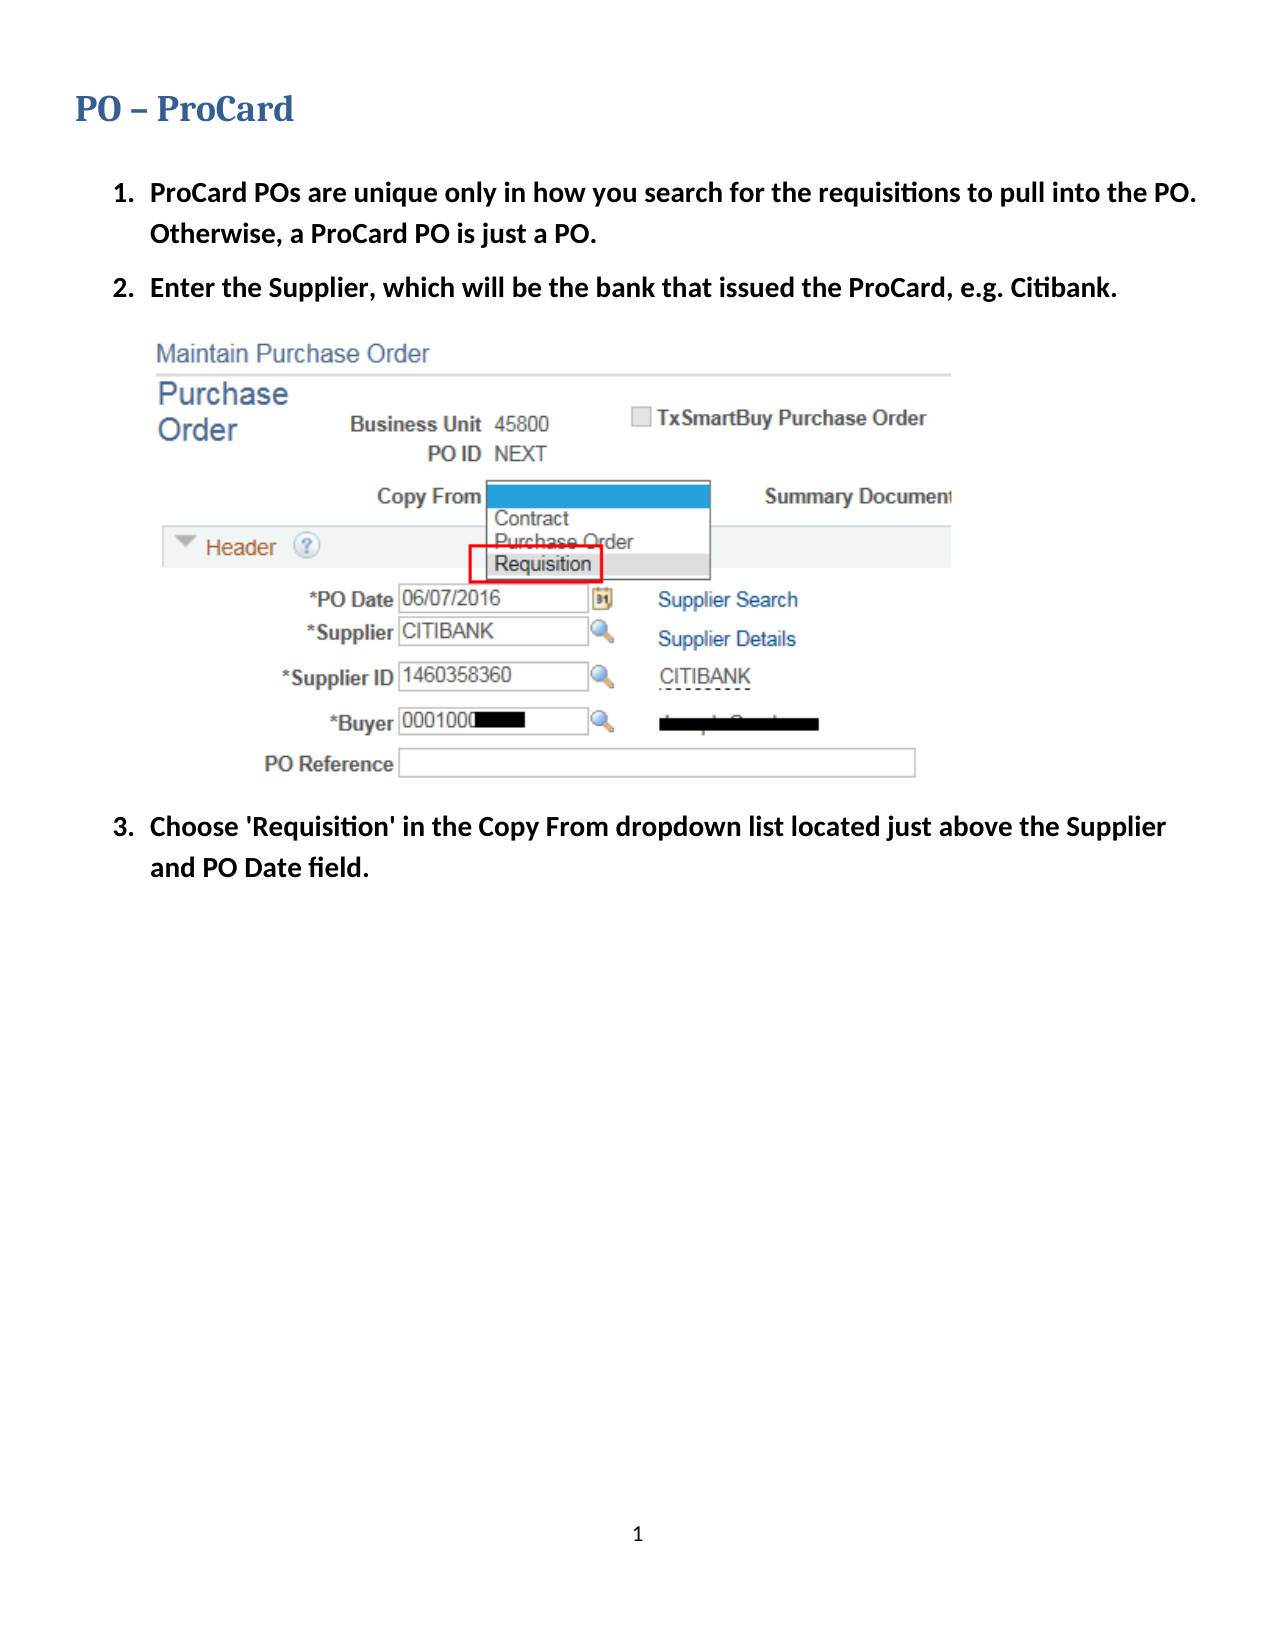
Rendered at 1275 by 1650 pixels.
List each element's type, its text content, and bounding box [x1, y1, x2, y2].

list ProCard POs are unique only in how you search for the requisitions to pull into the PO. Otherwise, a ProCard PO is just a PO. [112, 174, 1200, 251]
picture [150, 308, 952, 792]
subtitle PO – ProCard [75, 87, 1200, 131]
list Choose 'Requisition' in the Copy From dropdown list located just above the Supplier and PO Date field. [112, 808, 1200, 885]
